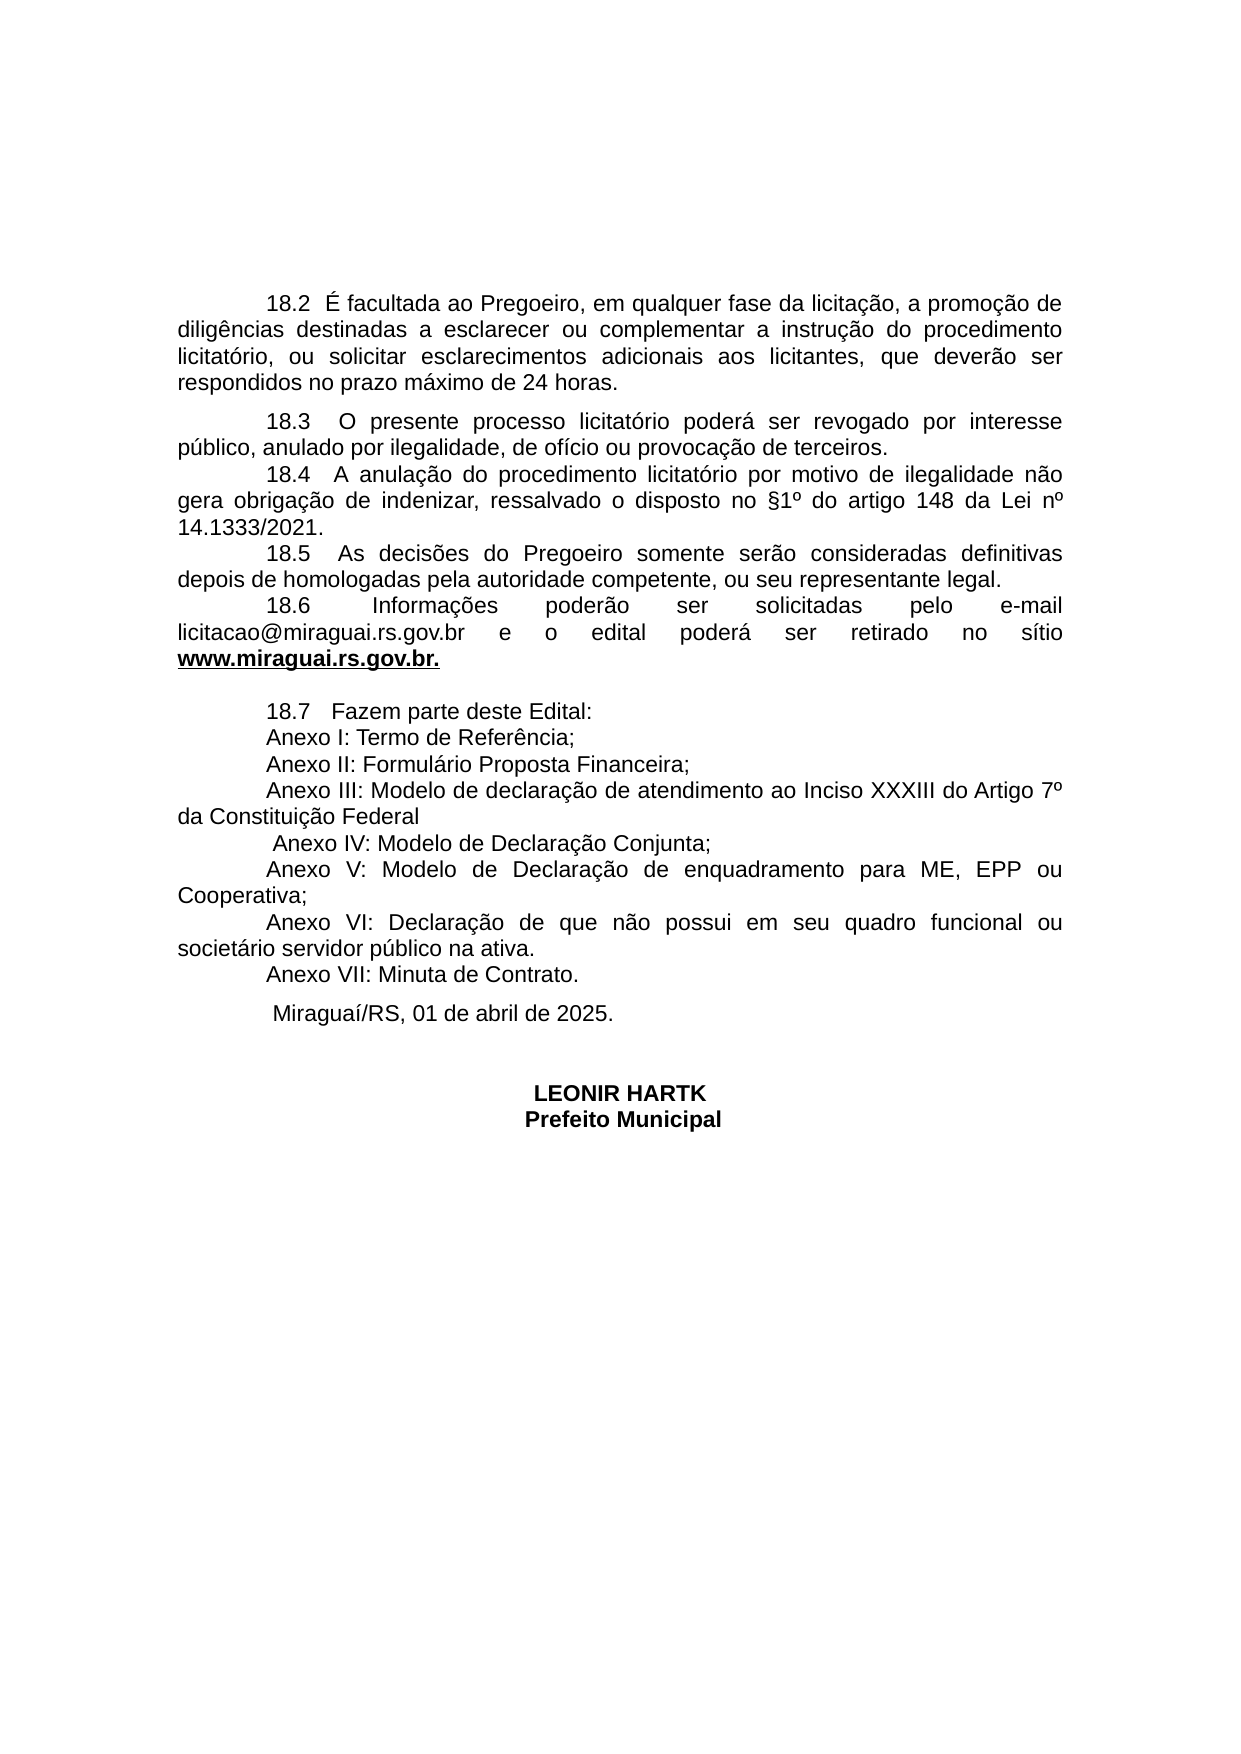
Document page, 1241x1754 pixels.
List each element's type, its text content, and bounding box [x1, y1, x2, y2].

text Anexo II: Formulário Proposta Financeira; [177, 751, 1063, 777]
list As decisões do Pregoeiro somente serão consideradas definitivas depois de homologadas pela autoridade competente, ou seu representante legal. [177, 540, 1063, 592]
list É facultada ao Pregoeiro, em qualquer fase da licitação, a promoção de diligências destinadas a esclarecer ou complementar a instrução do procedimento licitatório, ou solicitar esclarecimentos adicionais aos licitantes, que deverão ser respondidos no prazo máximo de 24 horas. [177, 290, 1063, 395]
text Anexo V: Modelo de Declaração de enquadramento para ME, EPP ou Cooperativa; [177, 856, 1063, 909]
list A anulação do procedimento licitatório por motivo de ilegalidade não gera obrigação de indenizar, ressalvado o disposto no §1º do artigo 148 da Lei nº 14.1333/2021. [177, 461, 1063, 540]
list O presente processo licitatório poderá ser revogado por interesse público, anulado por ilegalidade, de ofício ou provocação de terceiros. [177, 408, 1063, 461]
text Anexo IV: Modelo de Declaração Conjunta; [177, 830, 1063, 856]
list Informações poderão ser solicitadas pelo e-mail licitacao@miraguai.rs.gov.br e o edital poderá ser retirado no sítio www.miraguai.rs.gov.br. [177, 592, 1063, 672]
text Prefeito Municipal [177, 1106, 1063, 1132]
list Fazem parte deste Edital: [177, 698, 1063, 724]
text Miraguaí/RS, 01 de abril de 2025. [177, 1000, 1063, 1027]
text LEONIR HARTK [177, 1079, 1063, 1106]
text Anexo VII: Minuta de Contrato. [177, 961, 1063, 988]
text Anexo III: Modelo de declaração de atendimento ao Inciso XXXIII do Artigo 7º da Constituição Federal [177, 777, 1063, 830]
text Anexo I: Termo de Referência; [177, 724, 1063, 751]
text Anexo VI: Declaração de que não possui em seu quadro funcional ou societário servidor público na ativa. [177, 909, 1063, 961]
